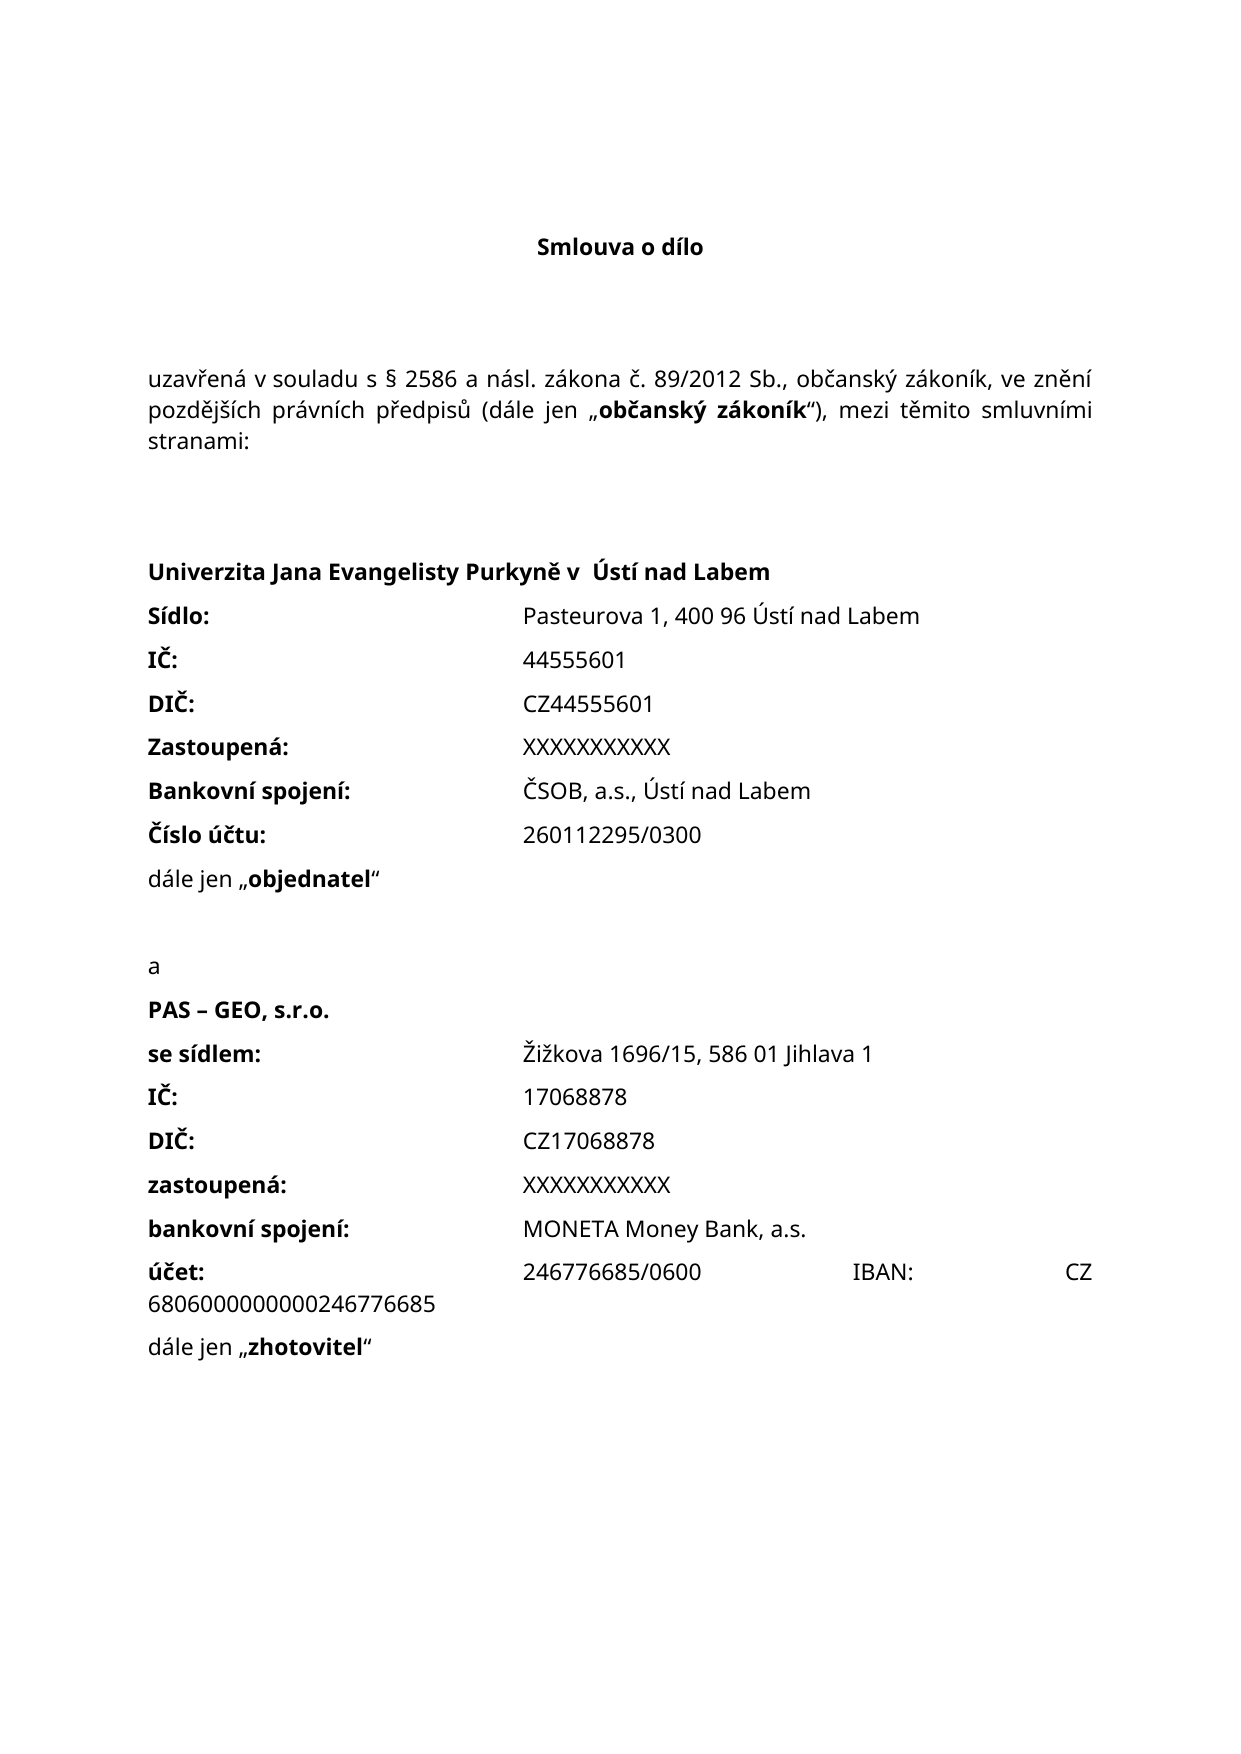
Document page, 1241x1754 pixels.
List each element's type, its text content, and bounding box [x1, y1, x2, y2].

text dále jen „zhotovitel“ [148, 1331, 1093, 1362]
text PAS – GEO, s.r.o. [148, 993, 1093, 1024]
text Smlouva o dílo [148, 231, 1093, 262]
text Bankovní spojení: ČSOB, a.s., Ústí nad Labem [148, 774, 1093, 806]
text IČ: 17068878 [148, 1081, 1093, 1112]
text IČ: 44555601 [148, 643, 1093, 674]
text DIČ: CZ44555601 [148, 687, 1093, 718]
text uzavřená v souladu s § 2586 a násl. zákona č. 89/2012 Sb., občanský zákoník, ve znění pozdějších právních předpisů (dále jen „občanský zákoník“), mezi těmito smluvními stranami: [148, 362, 1093, 456]
text a [148, 949, 1093, 981]
text Sídlo: Pasteurova 1, 400 96 Ústí nad Labem [148, 599, 1093, 631]
text se sídlem: Žižkova 1696/15, 586 01 Jihlava 1 [148, 1037, 1093, 1068]
text dále jen „objednatel“ [148, 862, 1093, 893]
text Číslo účtu: 260112295/0300 [148, 818, 1093, 849]
text účet: 246776685/0600 IBAN: CZ 6806000000000246776685 [148, 1256, 1093, 1318]
text Zastoupená: XXXXXXXXXXX [148, 731, 1093, 762]
text zastoupená: XXXXXXXXXXX [148, 1168, 1093, 1199]
text Univerzita Jana Evangelisty Purkyně v Ústí nad Labem [148, 556, 1093, 587]
text bankovní spojení: MONETA Money Bank, a.s. [148, 1212, 1093, 1243]
text DIČ: CZ17068878 [148, 1124, 1093, 1156]
